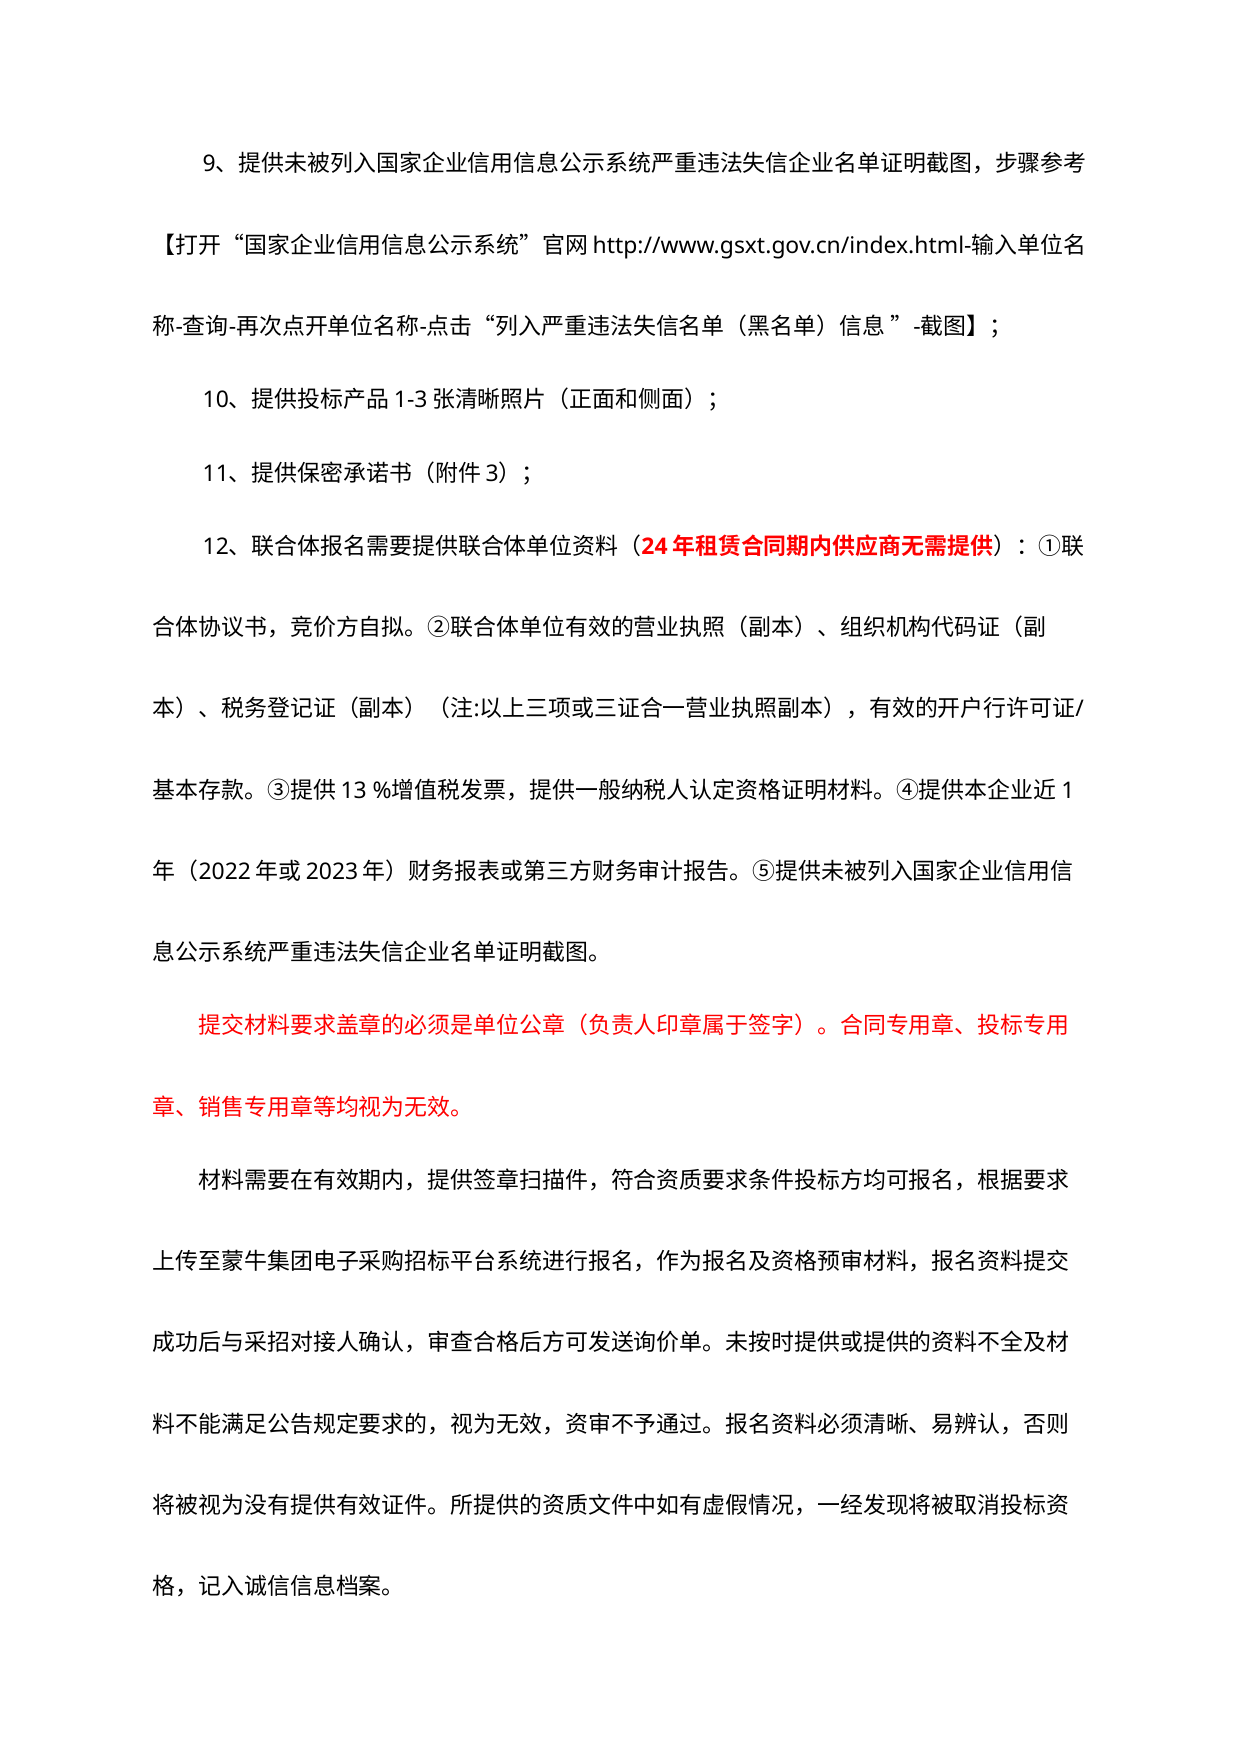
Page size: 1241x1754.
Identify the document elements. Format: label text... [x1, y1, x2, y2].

text 12、联合体报名需要提供联合体单位资料（24年租赁合同期内供应商无需提供）：①联合体协议书，竞价方自拟。②联合体单位有效的营业执照（副本）、组织机构代码证（副本）、税务登记证（副本）（注:以上三项或三证合一营业执照副本），有效的开户行许可证/基本存款。③提供13 %增值税发票，提供一般纳税人认定资格证明材料。④提供本企业近 1年（2022年或2023年）财务报表或第三方财务审计报告。⑤提供未被列入国家企业信用信息公示系统严重违法失信企业名单证明截图。 [152, 512, 1088, 983]
text 11、提供保密承诺书（附件3）； [152, 439, 1088, 504]
text 9、提供未被列入国家企业信用信息公示系统严重违法失信企业名单证明截图，步骤参考【打开“国家企业信用信息公示系统”官网http://www.gsxt.gov.cn/index.html-输入单位名称-查询-再次点开单位名称-点击“列入严重违法失信名单（黑名单）信息 ”-截图】； [152, 129, 1088, 357]
text 材料需要在有效期内，提供签章扫描件，符合资质要求条件投标方均可报名，根据要求上传至蒙牛集团电子采购招标平台系统进行报名，作为报名及资格预审材料，报名资料提交成功后与采招对接人确认，审查合格后方可发送询价单。未按时提供或提供的资料不全及材料不能满足公告规定要求的，视为无效，资审不予通过。报名资料必须清晰、易辨认，否则将被视为没有提供有效证件。所提供的资质文件中如有虚假情况，一经发现将被取消投标资格，记入诚信信息档案。 [152, 1146, 1088, 1617]
text 10、提供投标产品1-3张清晰照片（正面和侧面）； [152, 365, 1088, 430]
text 提交材料要求盖章的必须是单位公章（负责人印章属于签字）。合同专用章、投标专用章、销售专用章等均视为无效。 [152, 991, 1088, 1138]
